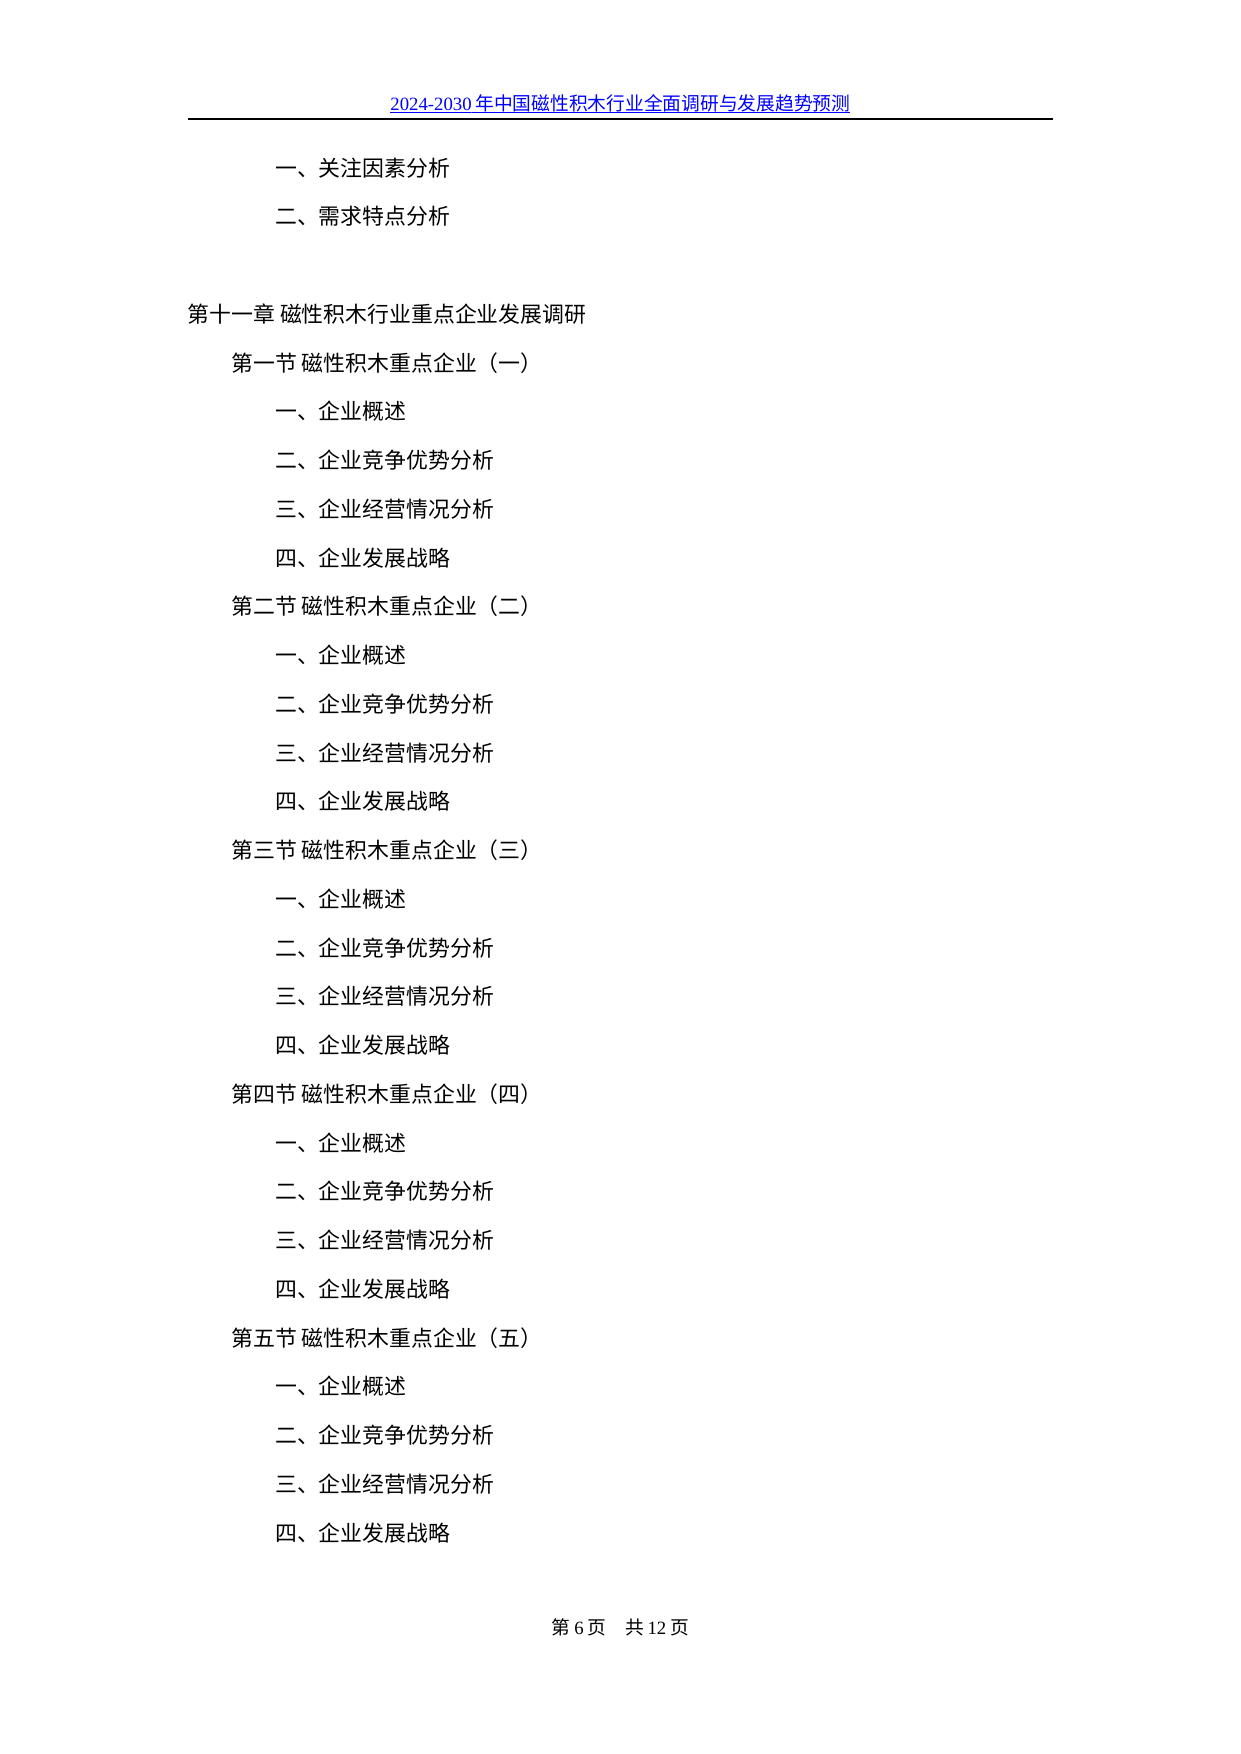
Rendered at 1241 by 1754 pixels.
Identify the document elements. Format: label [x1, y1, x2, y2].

text [187, 150, 1053, 1548]
